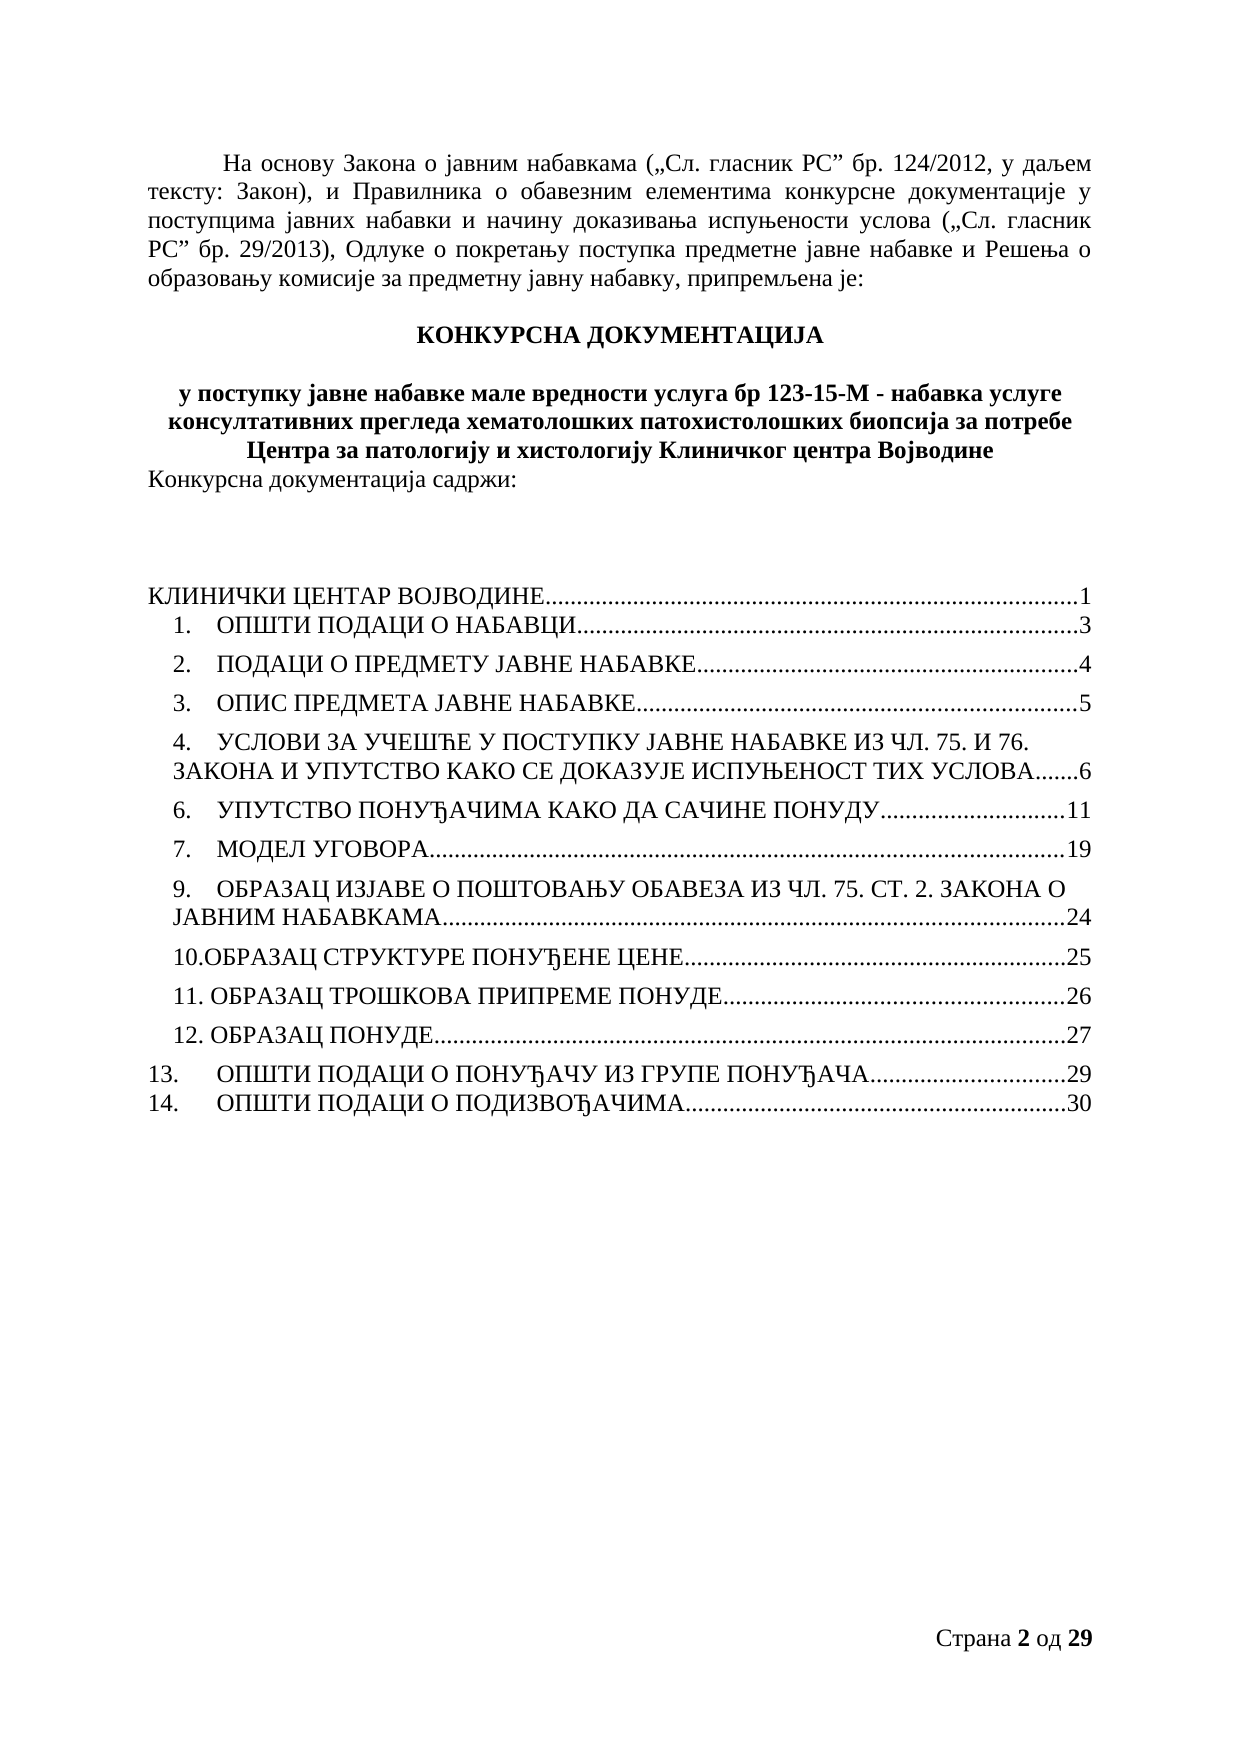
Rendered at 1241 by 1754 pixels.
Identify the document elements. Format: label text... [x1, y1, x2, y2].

text КОНКУРСНА ДОКУМЕНТАЦИЈА [148, 320, 1092, 349]
text На основу Закона о јавним набавкама („Сл. гласник РС” бр. 124/2012, у даљем тексту: Закон), и Правилника о обавезним елементима конкурсне документације у поступцима јавних набавки и начину доказивања испуњености услова („Сл. гласник РС” бр. 29/2013), Одлуке о покретању поступка предметне јавне набавке и Решења о образовању комисије за предметну јавну набавку, припремљена је: [148, 148, 1092, 291]
text Конкурсна документација садржи: [148, 464, 1092, 493]
text бр 123-15-М - набавка услуге консултативних прегледа хематолошких патохистолошких биопсија за потребе Центра за патологију и хистологију Клиничког центра Војводине [148, 378, 1092, 464]
